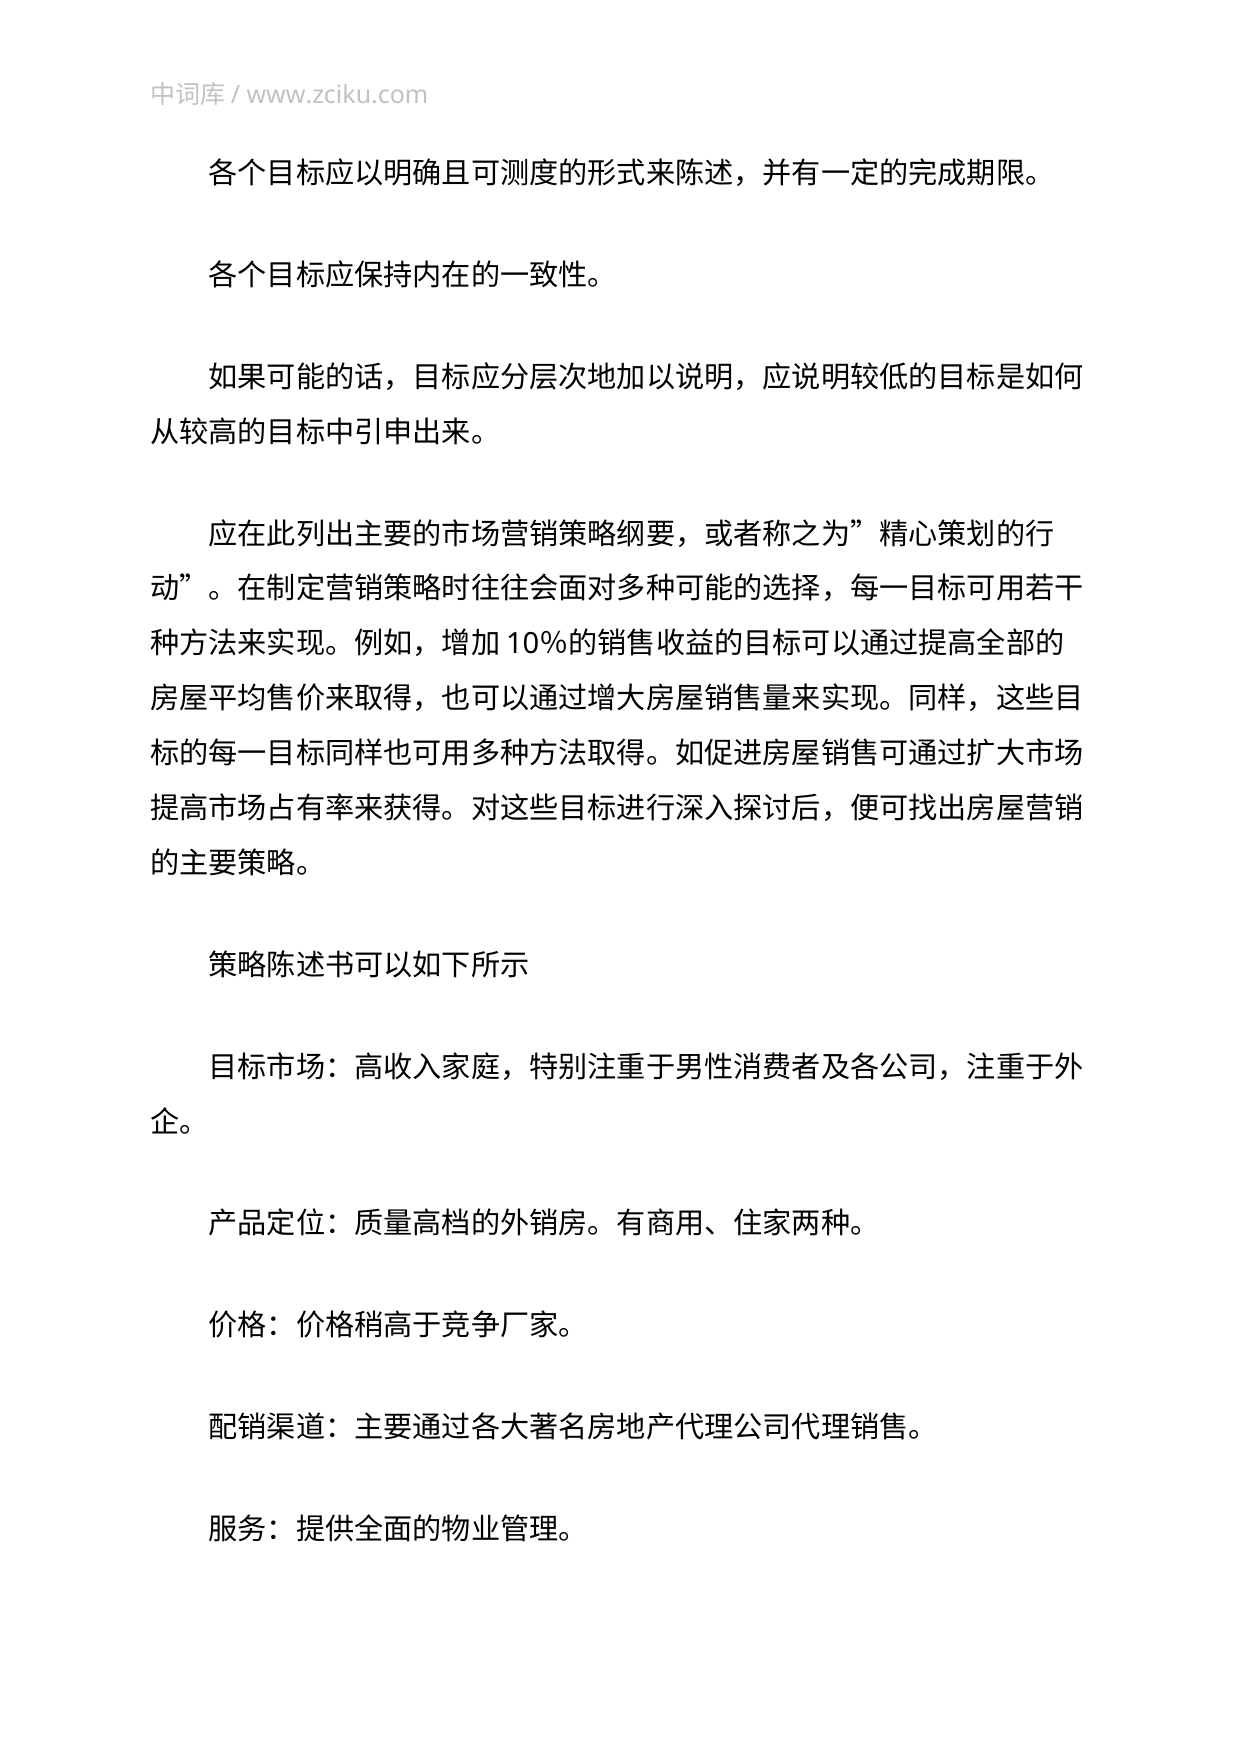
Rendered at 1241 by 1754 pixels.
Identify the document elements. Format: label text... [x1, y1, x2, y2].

text 服务：提供全面的物业管理。 [150, 1505, 1090, 1547]
text 策略陈述书可以如下所示 [150, 941, 1090, 984]
text 配销渠道：主要通过各大著名房地产代理公司代理销售。 [150, 1403, 1090, 1446]
text 价格：价格稍高于竞争厂家。 [150, 1302, 1090, 1344]
text 各个目标应以明确且可测度的形式来陈述，并有一定的完成期限。 [150, 150, 1090, 192]
text 目标市场：高收入家庭，特别注重于男性消费者及各公司，注重于外企。 [150, 1043, 1090, 1140]
text 产品定位：质量高档的外销房。有商用、住家两种。 [150, 1200, 1090, 1242]
text 应在此列出主要的市场营销策略纲要，或者称之为”精心策划的行动”。在制定营销策略时往往会面对多种可能的选择，每一目标可用若干种方法来实现。例如，增加10％的销售收益的目标可以通过提高全部的房屋平均售价来取得，也可以通过增大房屋销售量来实现。同样，这些目标的每一目标同样也可用多种方法取得。如促进房屋销售可通过扩大市场提高市场占有率来获得。对这些目标进行深入探讨后，便可找出房屋营销的主要策略。 [150, 510, 1090, 882]
text 各个目标应保持内在的一致性。 [150, 252, 1090, 294]
text 如果可能的话，目标应分层次地加以说明，应说明较低的目标是如何从较高的目标中引申出来。 [150, 353, 1090, 451]
